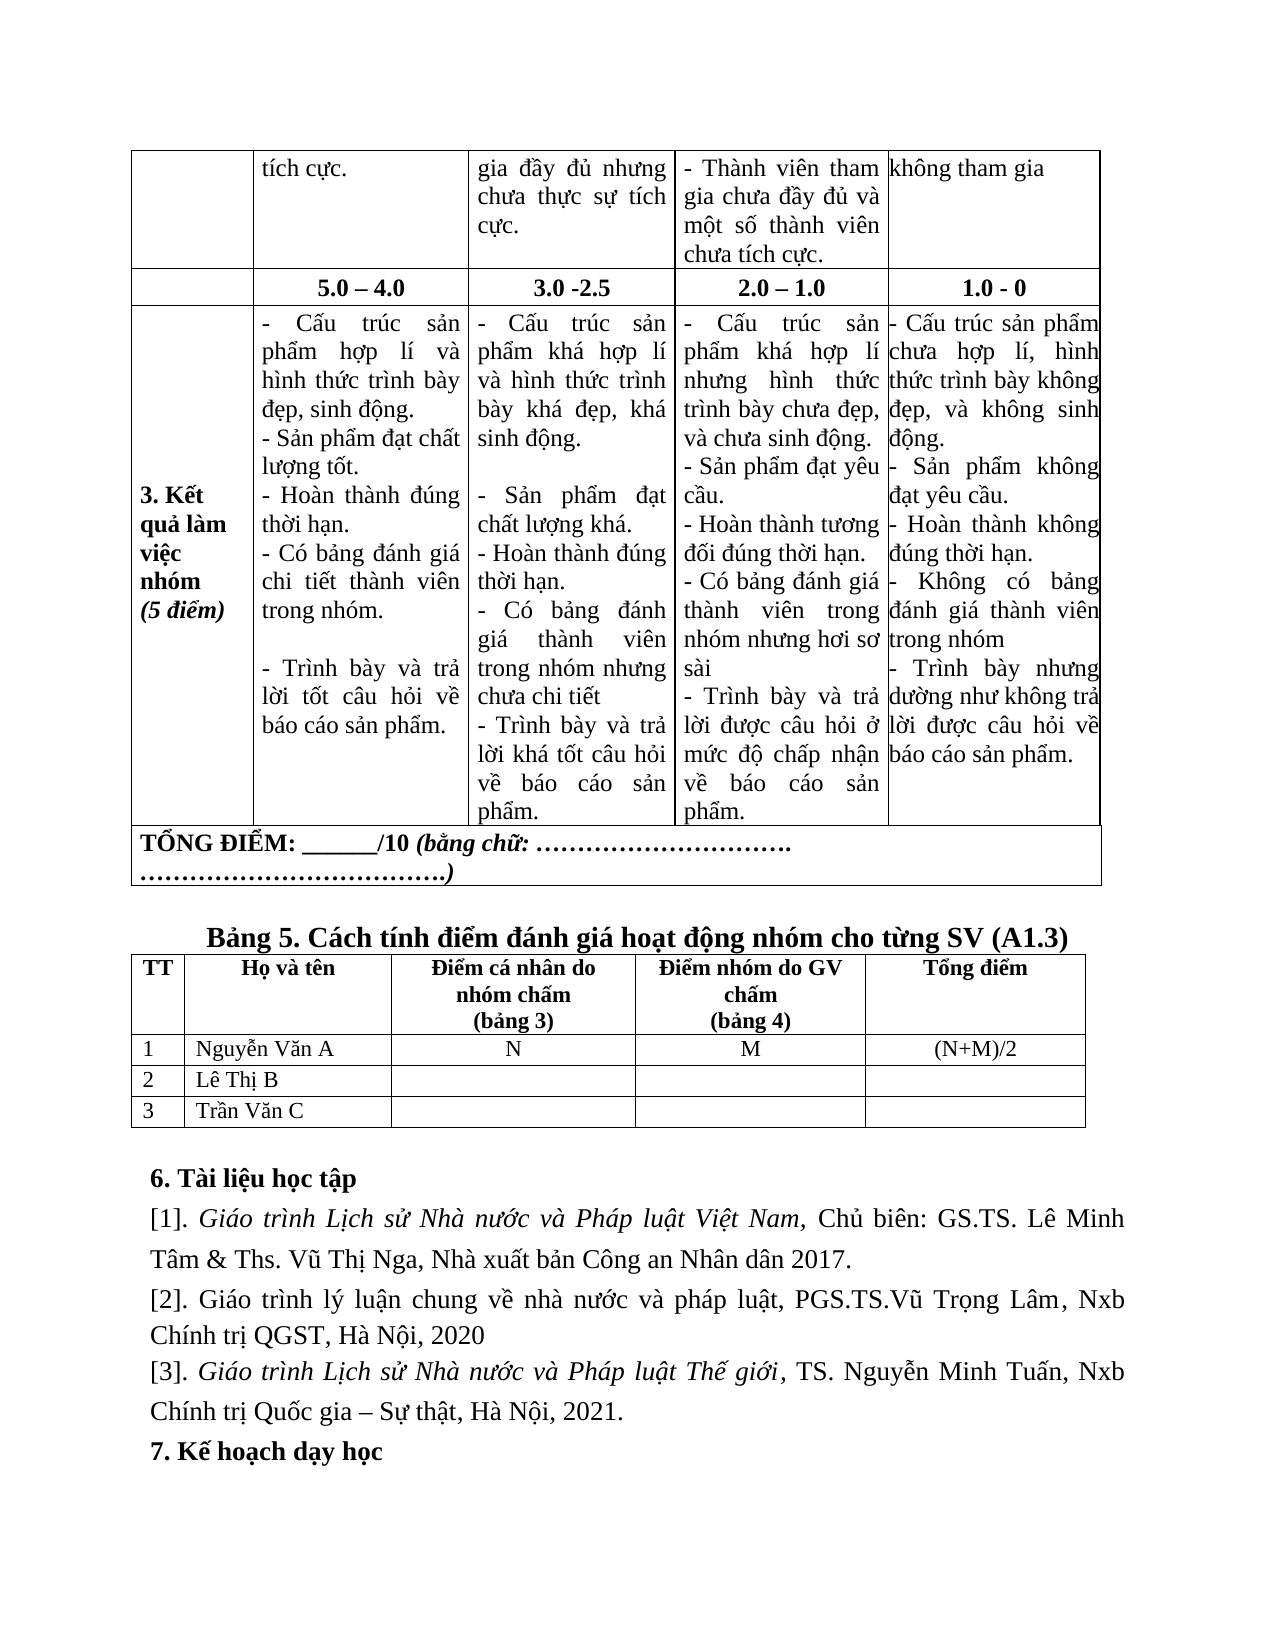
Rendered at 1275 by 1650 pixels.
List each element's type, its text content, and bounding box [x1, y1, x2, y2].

text 7. Kế hoạch dạy học [150, 1435, 1125, 1467]
table_cell 2 [132, 1066, 184, 1096]
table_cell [469, 151, 674, 268]
table_cell - Cấu trúc sản phẩm chưa hợp lí, hình thức trình bày không đẹp, và không sinh động. - Sản phẩm không đạt yêu cầu. - Hoàn thành không đúng thời hạn. - Không có bảng đánh giá thành viên trong nhóm - Trình bày nhưng dường như không trả lời được câu hỏi về báo cáo sản phẩm. [889, 306, 1099, 825]
text [1]. Giáo trình Lịch sử Nhà nước và Pháp luật Việt Nam, Chủ biên: GS.TS. Lê Minh Tâm & Ths. Vũ Thị Nga, Nhà xuất bản Công an Nhân dân 2017. [150, 1202, 1125, 1274]
table_cell [392, 1097, 635, 1127]
table_cell [392, 1066, 635, 1096]
table_cell Trần Văn C [185, 1097, 391, 1127]
table_header Tổng điểm [866, 955, 1085, 1033]
table_header Họ và tên [185, 955, 391, 1033]
table_header TT [132, 955, 184, 1033]
table_cell TỔNG ĐIỂM: ______/10 (bằng chữ: ………………………….……………………………….) [132, 826, 1101, 885]
table_cell [636, 1097, 865, 1127]
table_cell 5.0 – 4.0 [254, 269, 468, 305]
table_cell [132, 269, 253, 305]
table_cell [132, 151, 253, 268]
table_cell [889, 151, 1099, 268]
table_cell 3 [132, 1097, 184, 1127]
table_cell - Cấu trúc sản phẩm hợp lí và hình thức trình bày đẹp, sinh động. - Sản phẩm đạt chất lượng tốt. - Hoàn thành đúng thời hạn. - Có bảng đánh giá chi tiết thành viên trong nhóm. - Trình bày và trả lời tốt câu hỏi về báo cáo sản phẩm. [254, 306, 468, 825]
table_cell 1.0 - 0 [889, 269, 1099, 305]
table_cell N [392, 1035, 635, 1065]
table_cell [866, 1097, 1085, 1127]
table_cell [866, 1066, 1085, 1096]
table_header Điểm cá nhân do nhóm chấm (bảng 3) [392, 955, 635, 1033]
text [3]. Giáo trình Lịch sử Nhà nước và Pháp luật Thế giới, TS. Nguyễn Minh Tuấn, Nxb Chính trị Quốc gia – Sự thật, Hà Nội, 2021. [150, 1354, 1125, 1426]
table_header Điểm nhóm do GV chấm (bảng 4) [636, 955, 865, 1033]
table_cell - Cấu trúc sản phẩm khá hợp lí nhưng hình thức trình bày chưa đẹp, và chưa sinh động. - Sản phẩm đạt yêu cầu. - Hoàn thành tương đối đúng thời hạn. - Có bảng đánh giá thành viên trong nhóm nhưng hơi sơ sài - Trình bày và trả lời được câu hỏi ở mức độ chấp nhận về báo cáo sản phẩm. [676, 306, 888, 825]
table_cell (N+M)/2 [866, 1035, 1085, 1065]
table_cell Lê Thị B [185, 1066, 391, 1096]
text [2]. Giáo trình lý luận chung về nhà nước và pháp luật, PGS.TS.Vũ Trọng Lâm, Nxb Chính trị QGST, Hà Nội, 2020 [150, 1283, 1125, 1350]
table_cell [636, 1066, 865, 1096]
table_cell 1 [132, 1035, 184, 1065]
table_cell - Cấu trúc sản phẩm khá hợp lí và hình thức trình bày khá đẹp, khá sinh động. - Sản phẩm đạt chất lượng khá. - Hoàn thành đúng thời hạn. - Có bảng đánh giá thành viên trong nhóm nhưng chưa chi tiết - Trình bày và trả lời khá tốt câu hỏi về báo cáo sản phẩm. [469, 306, 674, 825]
table_cell 3.0 -2.5 [469, 269, 674, 305]
table_cell 2.0 – 1.0 [676, 269, 888, 305]
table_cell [254, 151, 468, 268]
text 6. Tài liệu học tập [150, 1162, 1125, 1193]
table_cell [676, 151, 888, 268]
text Bảng 5. Cách tính điểm đánh giá hoạt động nhóm cho từng SV (A1.3) [150, 920, 1125, 953]
table_cell Nguyễn Văn A [185, 1035, 391, 1065]
table_cell 3. Kết quả làm việc nhóm (5 điểm) [132, 306, 253, 825]
table_cell M [636, 1035, 865, 1065]
